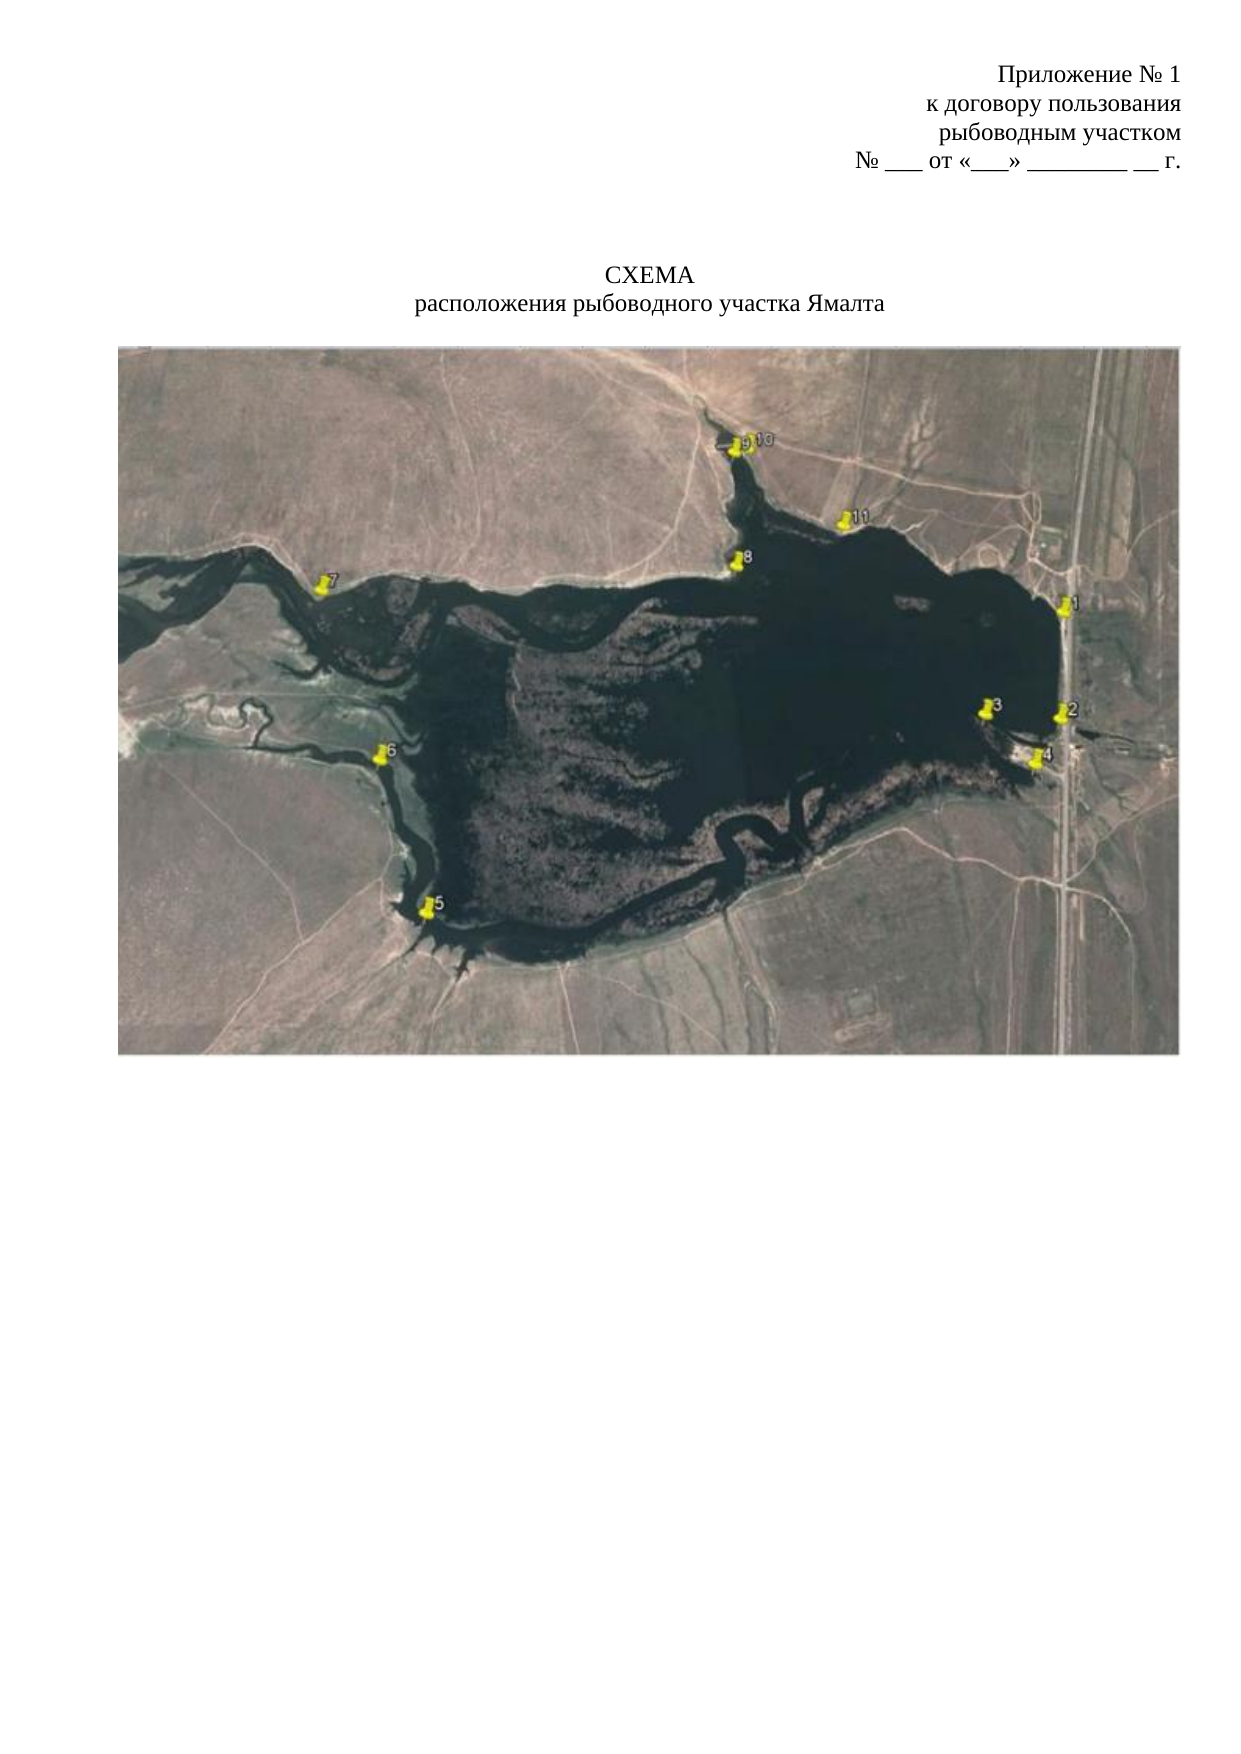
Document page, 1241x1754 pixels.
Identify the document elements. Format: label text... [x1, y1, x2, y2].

text СХЕМА [118, 260, 1181, 288]
text рыбоводным участком [118, 117, 1181, 145]
text к договору пользования [118, 88, 1181, 117]
text № ___ от «___» ________ __ г. [118, 145, 1181, 174]
text расположения рыбоводного участка Ямалта [118, 288, 1181, 317]
picture [118, 346, 1182, 1058]
text Приложение № 1 [118, 59, 1181, 88]
